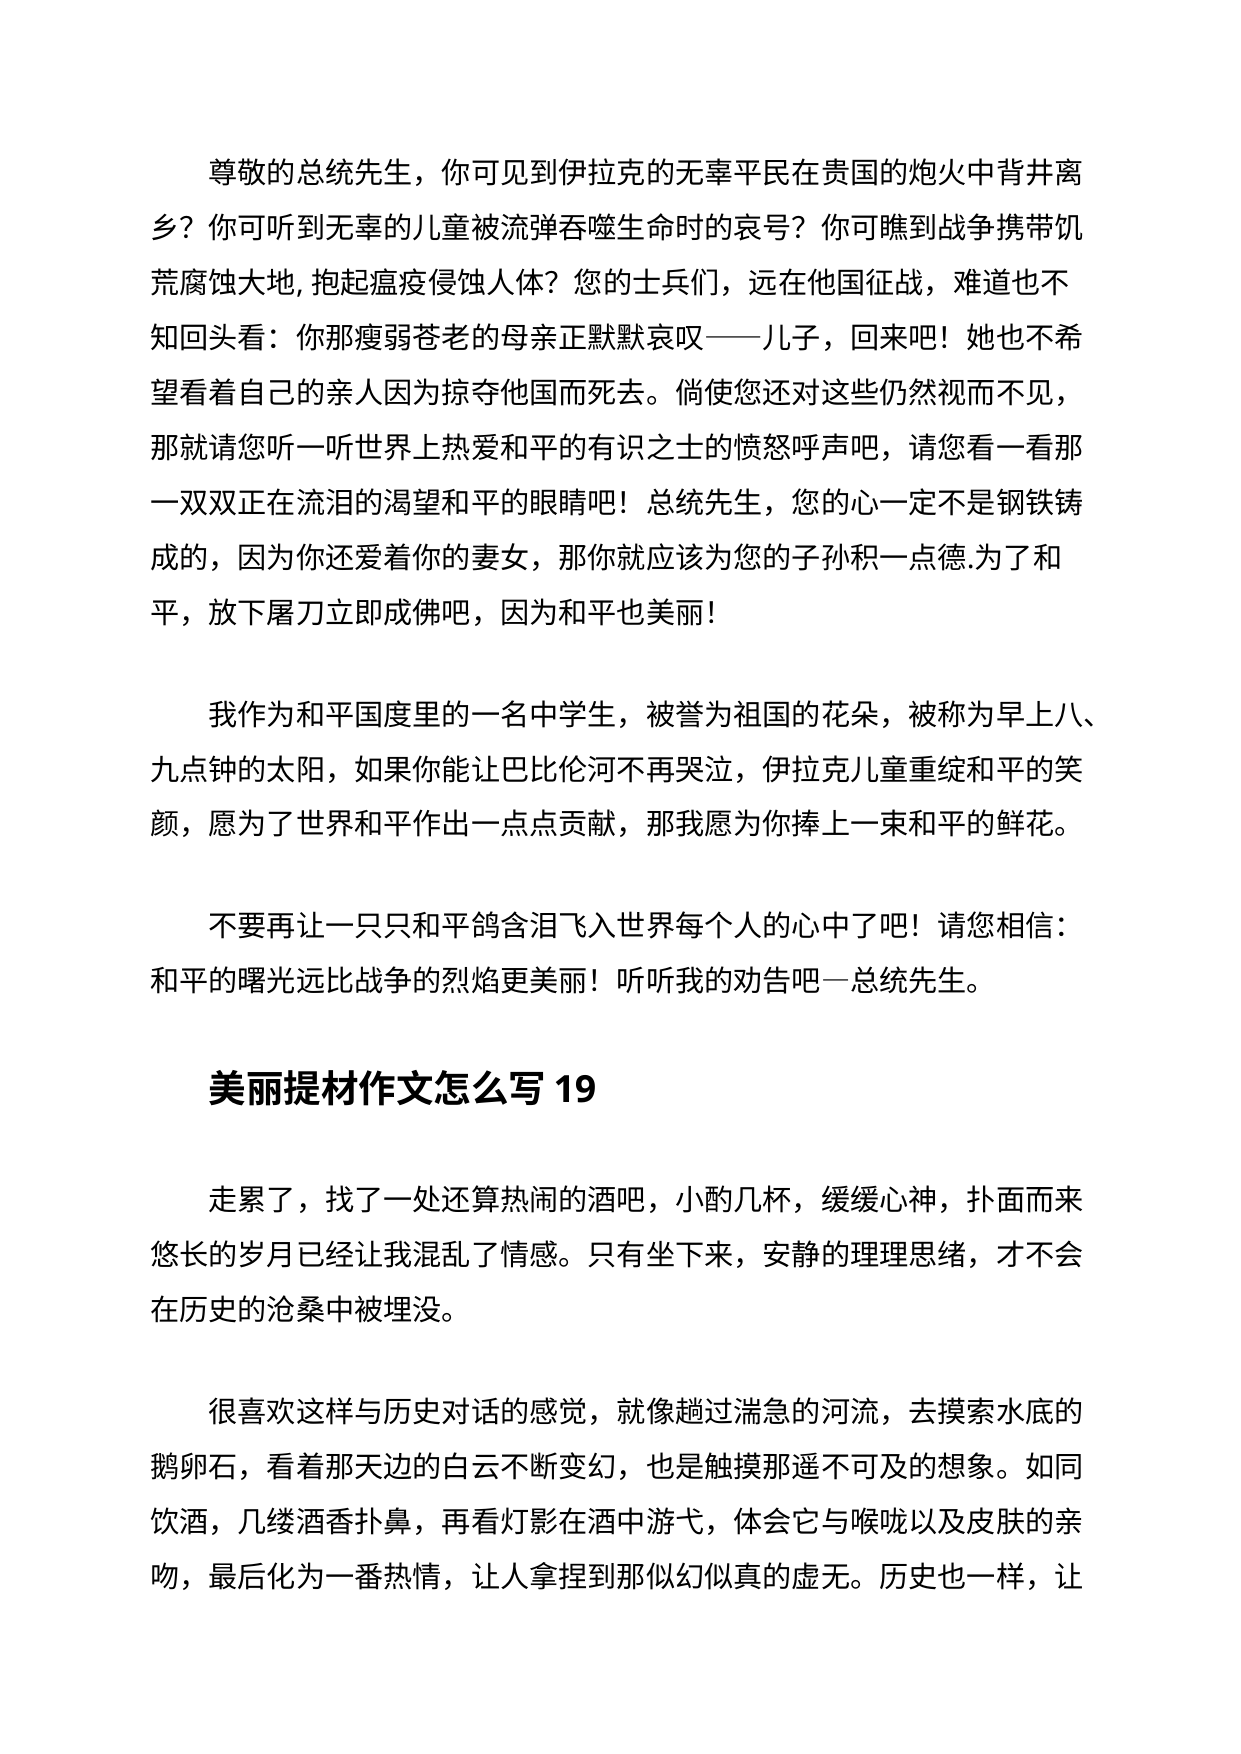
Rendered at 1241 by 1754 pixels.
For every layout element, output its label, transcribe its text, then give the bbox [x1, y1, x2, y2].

text 美丽提材作文怎么写19 [150, 1059, 1090, 1114]
text 走累了，找了一处还算热闹的酒吧，小酌几杯，缓缓心神，扑面而来悠长的岁月已经让我混乱了情感。只有坐下来，安静的理理思绪，才不会在历史的沧桑中被埋没。 [150, 1177, 1090, 1329]
text 不要再让一只只和平鸽含泪飞入世界每个人的心中了吧！请您相信：和平的曙光远比战争的烈焰更美丽！听听我的劝告吧—总统先生。 [150, 903, 1090, 1000]
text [150, 1388, 1090, 1596]
text 尊敬的总统先生，你可见到伊拉克的无辜平民在贵国的炮火中背井离乡？你可听到无辜的儿童被流弹吞噬生命时的哀号？你可瞧到战争携带饥荒腐蚀大地, 抱起瘟疫侵蚀人体？您的士兵们，远在他国征战，难道也不知回头看：你那瘦弱苍老的母亲正默默哀叹——儿子，回来吧！她也不希望看着自己的亲人因为掠夺他国而死去。倘使您还对这些仍然视而不见，那就请您听一听世界上热爱和平的有识之士的愤怒呼声吧，请您看一看那一双双正在流泪的渴望和平的眼睛吧！总统先生，您的心一定不是钢铁铸成的，因为你还爱着你的妻女，那你就应该为您的子孙积一点德.为了和平，放下屠刀立即成佛吧，因为和平也美丽！ [150, 150, 1090, 632]
text 我作为和平国度里的一名中学生，被誉为祖国的花朵，被称为早上八、九点钟的太阳，如果你能让巴比伦河不再哭泣，伊拉克儿童重绽和平的笑颜，愿为了世界和平作出一点点贡献，那我愿为你捧上一束和平的鲜花。 [150, 691, 1090, 843]
